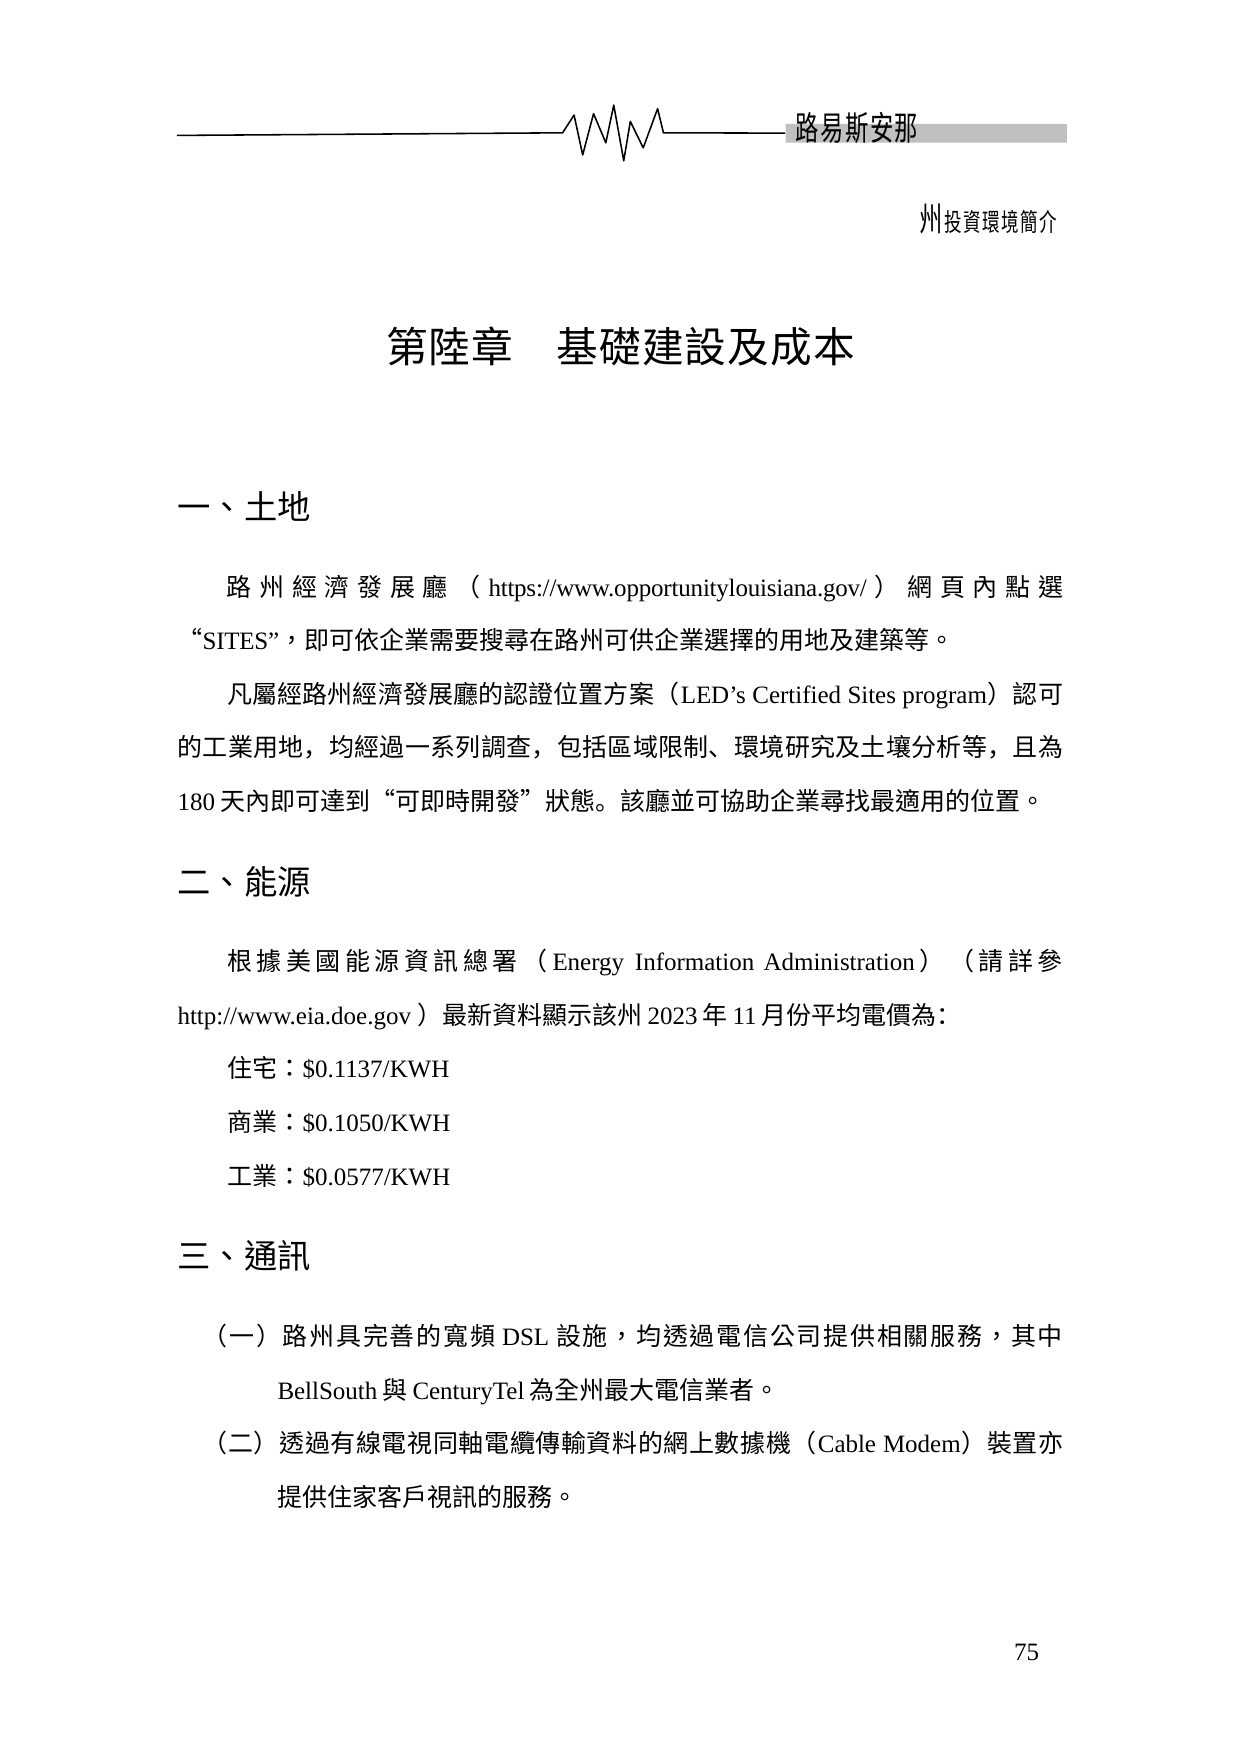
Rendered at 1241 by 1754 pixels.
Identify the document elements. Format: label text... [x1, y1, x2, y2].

text 商業：$0.1050/KWH [177, 1094, 1063, 1147]
text 三、通訊 [177, 1228, 1063, 1281]
text 住宅：$0.1137/KWH [177, 1040, 1063, 1094]
text 二、能源 [177, 853, 1063, 906]
text 根據美國能源資訊總署（Energy Information Administration）（請詳參http://www.eia.doe.gov ）最新資料顯示該州2023年11月份平均電價為： [177, 933, 1063, 1040]
text 路州經濟發展廳（https://www.opportunitylouisiana.gov/）網頁內點選“SITES”，即可依企業需要搜尋在路州可供企業選擇的用地及建築等。 [177, 558, 1063, 666]
text 凡屬經路州經濟發展廳的認證位置方案（LED’s Certified Sites program）認可的工業用地，均經過一系列調查，包括區域限制、環境研究及土壤分析等，且為180天內即可達到“可即時開發”狀態。該廳並可協助企業尋找最適用的位置。 [177, 666, 1063, 826]
text （二）透過有線電視同軸電纜傳輸資料的網上數據機（Cable Modem）裝置亦提供住家客戶視訊的服務。 [202, 1415, 1063, 1522]
text 工業：$0.0577/KWH [177, 1147, 1063, 1201]
text （一）路州具完善的寬頻DSL設施，均透過電信公司提供相關服務，其中BellSouth與CenturyTel為全州最大電信業者。 [202, 1308, 1063, 1415]
text 一、土地 [177, 478, 1063, 532]
text 第陸章 基礎建設及成本 [177, 291, 1063, 398]
